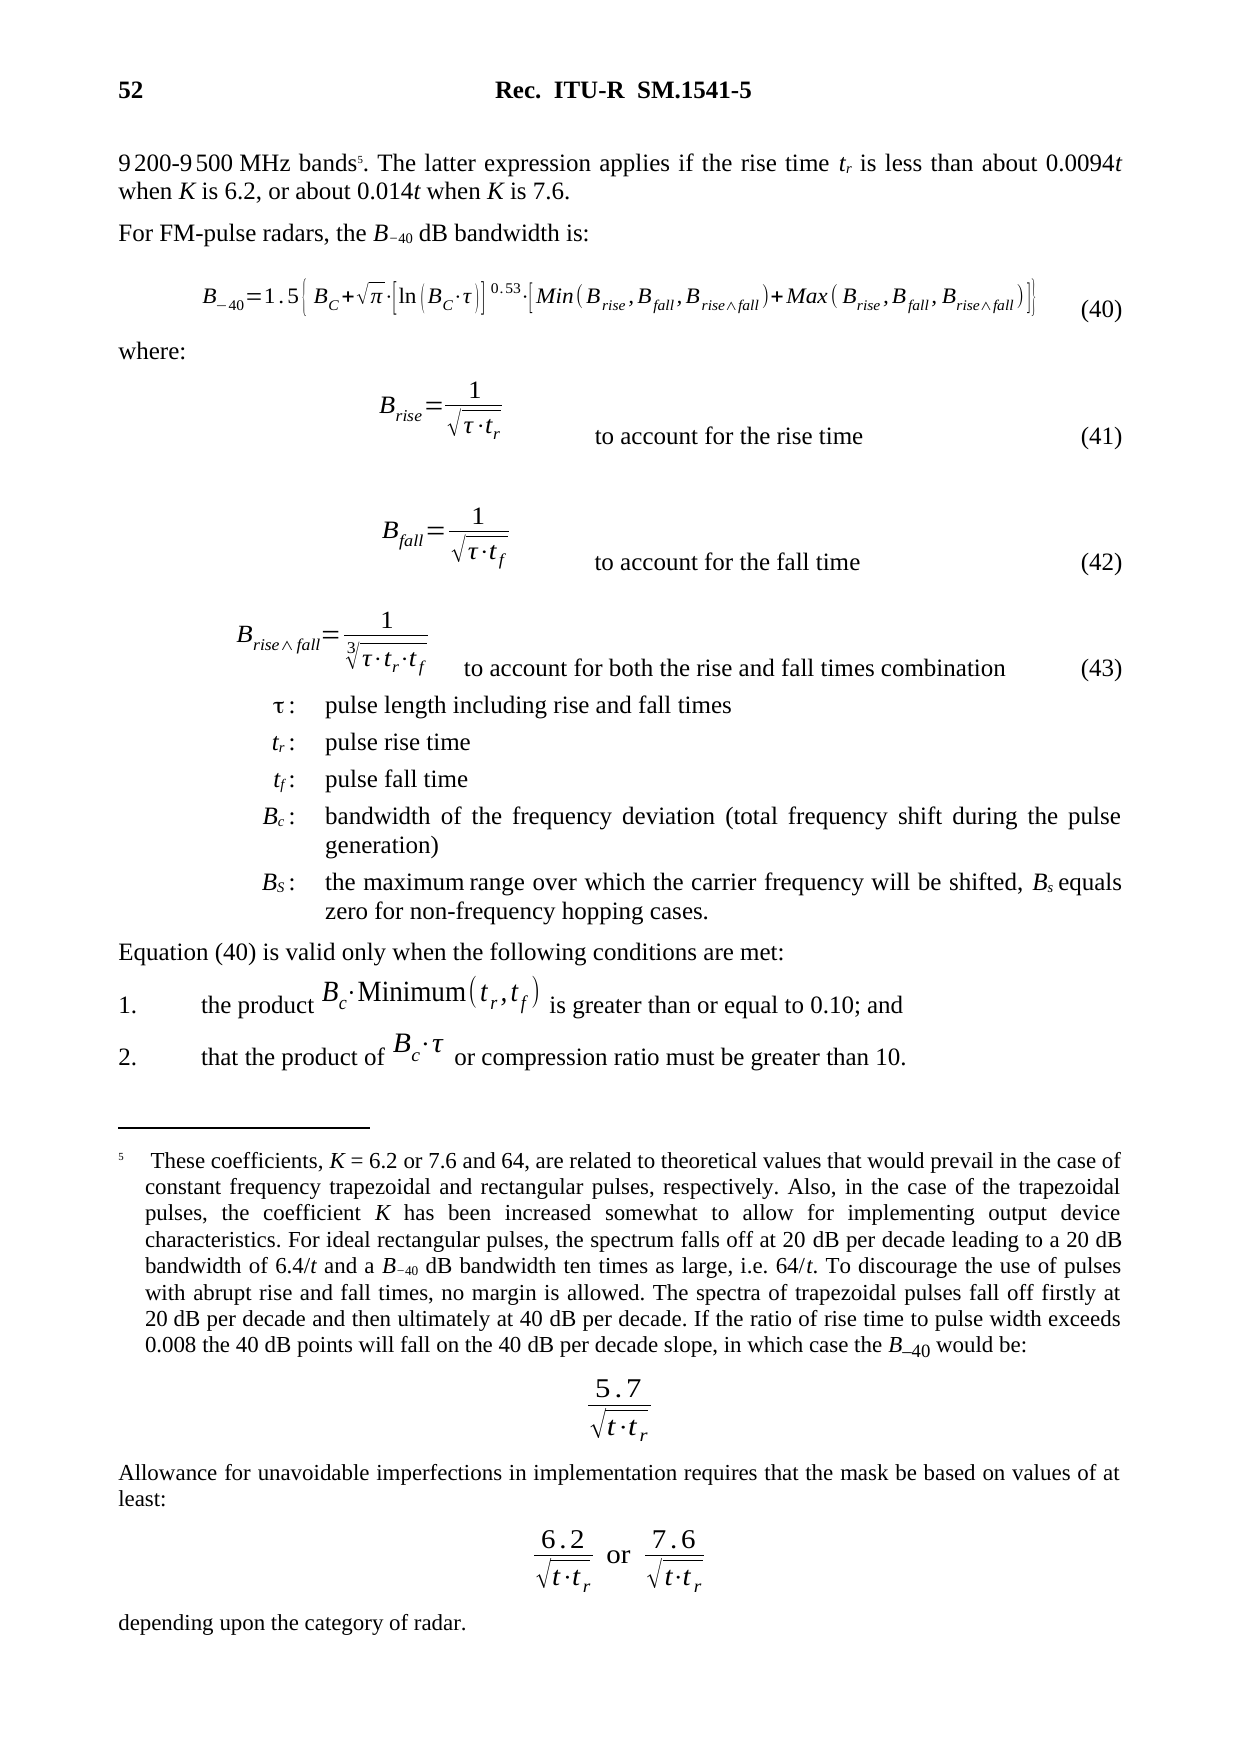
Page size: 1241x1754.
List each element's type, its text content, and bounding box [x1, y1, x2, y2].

text For FM-pulse radars, the B−40 dB bandwidth is: [118, 218, 1122, 246]
text Bc : bandwidth of the frequency deviation (total frequency shift during the pulse generation) [118, 801, 1122, 859]
text tr : pulse rise time [118, 727, 1122, 756]
text BS : the maximum range over which the carrier frequency will be shifted, Bs equals zero for non-frequency hopping cases. [118, 867, 1122, 924]
text Equation (40) is valid only when the following conditions are met: [118, 937, 1122, 966]
text to account for the fall time (42) [118, 503, 1122, 575]
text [118, 148, 1122, 205]
text tf : pulse fall time [118, 764, 1122, 793]
text where: [118, 336, 1122, 364]
text to account for both the rise and fall times combination (43) [118, 607, 1122, 682]
text 2. that the product of or compression ratio must be greater than 10. [118, 1028, 1122, 1071]
text : pulse length including rise and fall times [118, 690, 1122, 719]
text 1. the product is greater than or equal to 0.10; and [118, 974, 1122, 1019]
text to account for the rise time (41) [118, 377, 1122, 490]
text (40) [118, 278, 1122, 323]
